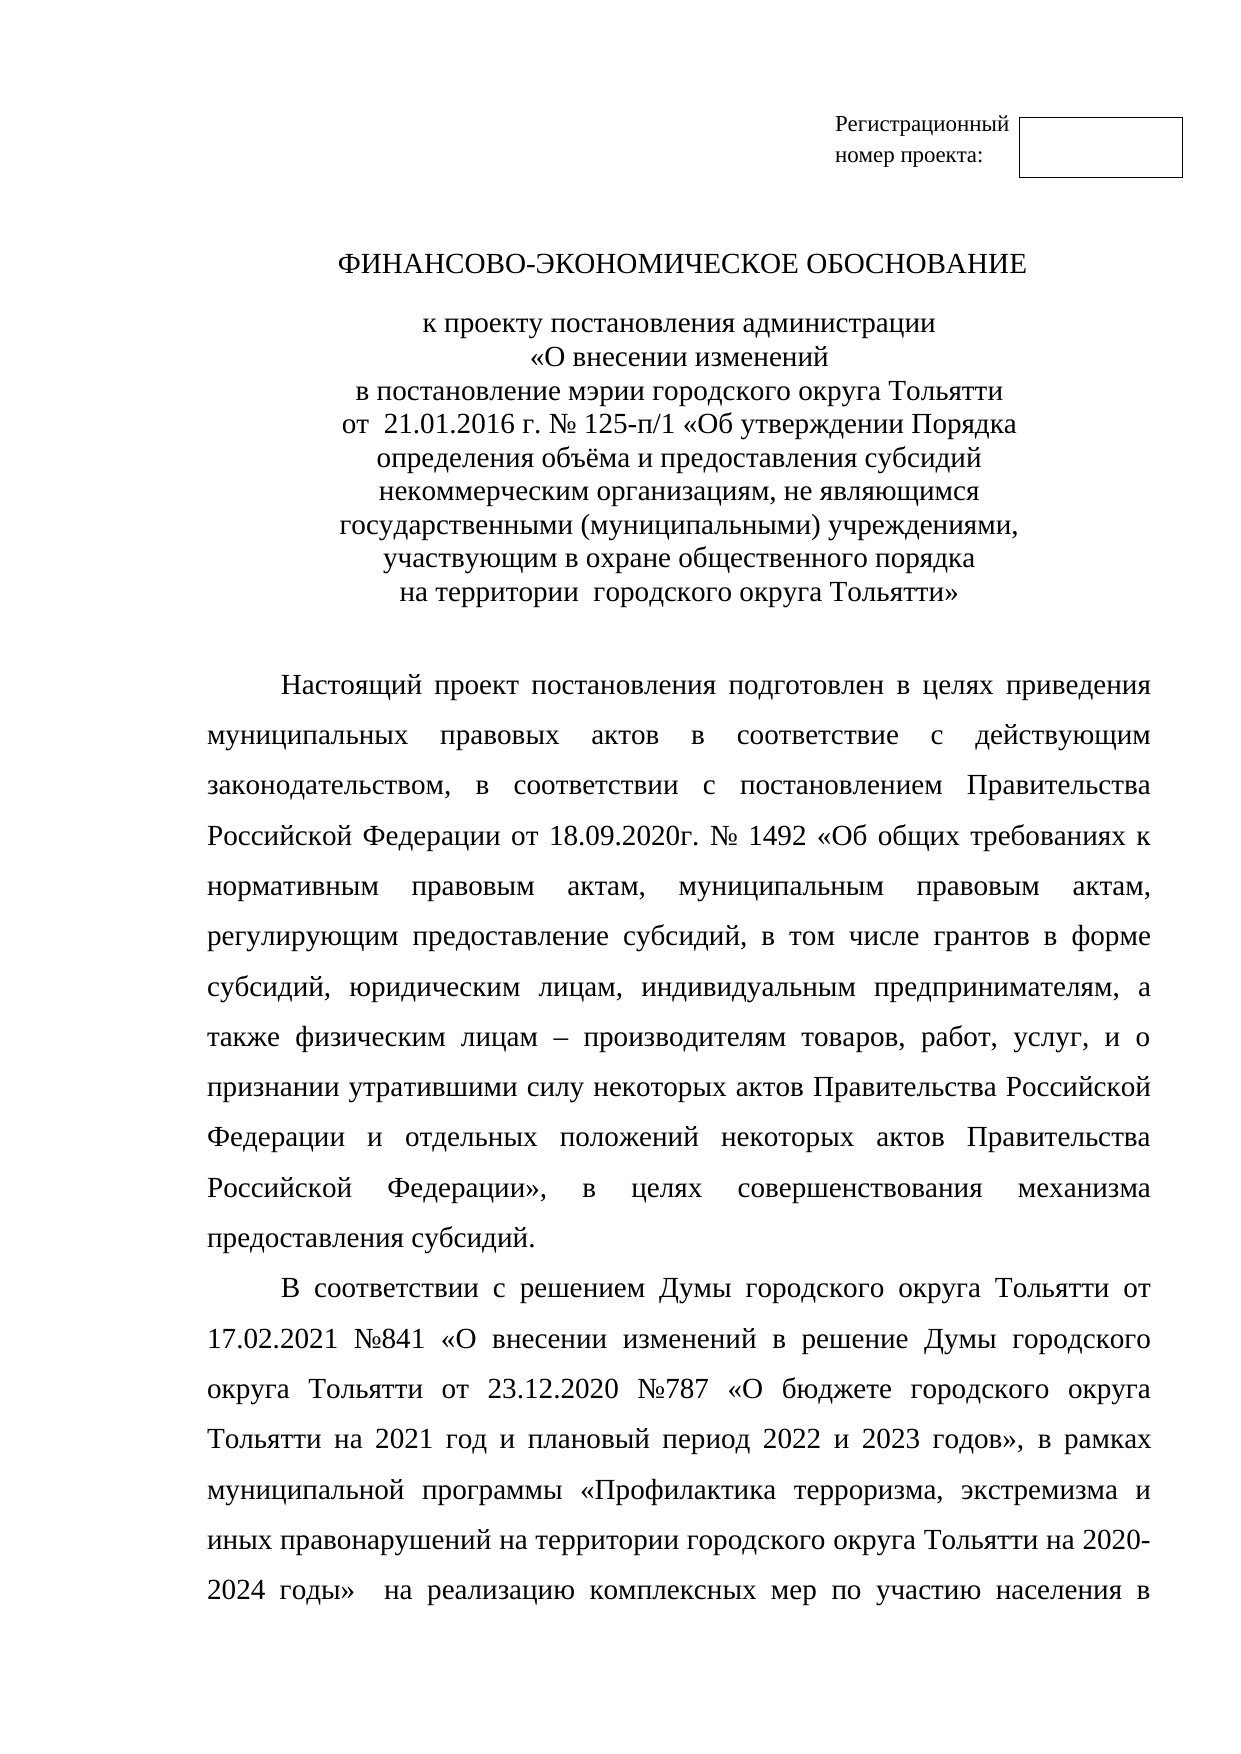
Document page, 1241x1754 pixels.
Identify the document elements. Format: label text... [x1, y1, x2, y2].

text к проекту постановления администрации [207, 306, 1152, 339]
text на территории городского округа Тольятти» [207, 574, 1152, 607]
text участвующим в охране общественного порядка [207, 540, 1152, 574]
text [207, 1271, 1152, 1606]
text в постановление мэрии городского округа Тольятти [207, 373, 1152, 406]
text Настоящий проект постановления подготовлен в целях приведения муниципальных правовых актов в соответствие с действующим законодательством, в соответствии с постановлением Правительства Российской Федерации от 18.09.2020г. № 1492 «Об общих требованиях к нормативным правовым актам, муниципальным правовым актам, регулирующим предоставление субсидий, в том числе грантов в форме субсидий, юридическим лицам, индивидуальным предпринимателям, а также физическим лицам – производителям товаров, работ, услуг, и о признании утратившими силу некоторых актов Правительства Российской Федерации и отдельных положений некоторых актов Правительства Российской Федерации», в целях совершенствования механизма предоставления субсидий. [207, 667, 1152, 1254]
text ФИНАНСОВО-ЭКОНОМИЧЕСКОЕ ОБОСНОВАНИЕ [207, 246, 1152, 280]
text определения объёма и предоставления субсидий [207, 440, 1152, 473]
text от 21.01.2016 г. № 125-п/1 «Об утверждении Порядка [207, 406, 1152, 440]
text государственными (муниципальными) учреждениями, [207, 507, 1152, 540]
text «О внесении изменений [207, 339, 1152, 373]
text некоммерческим организациям, не являющимся [207, 473, 1152, 507]
